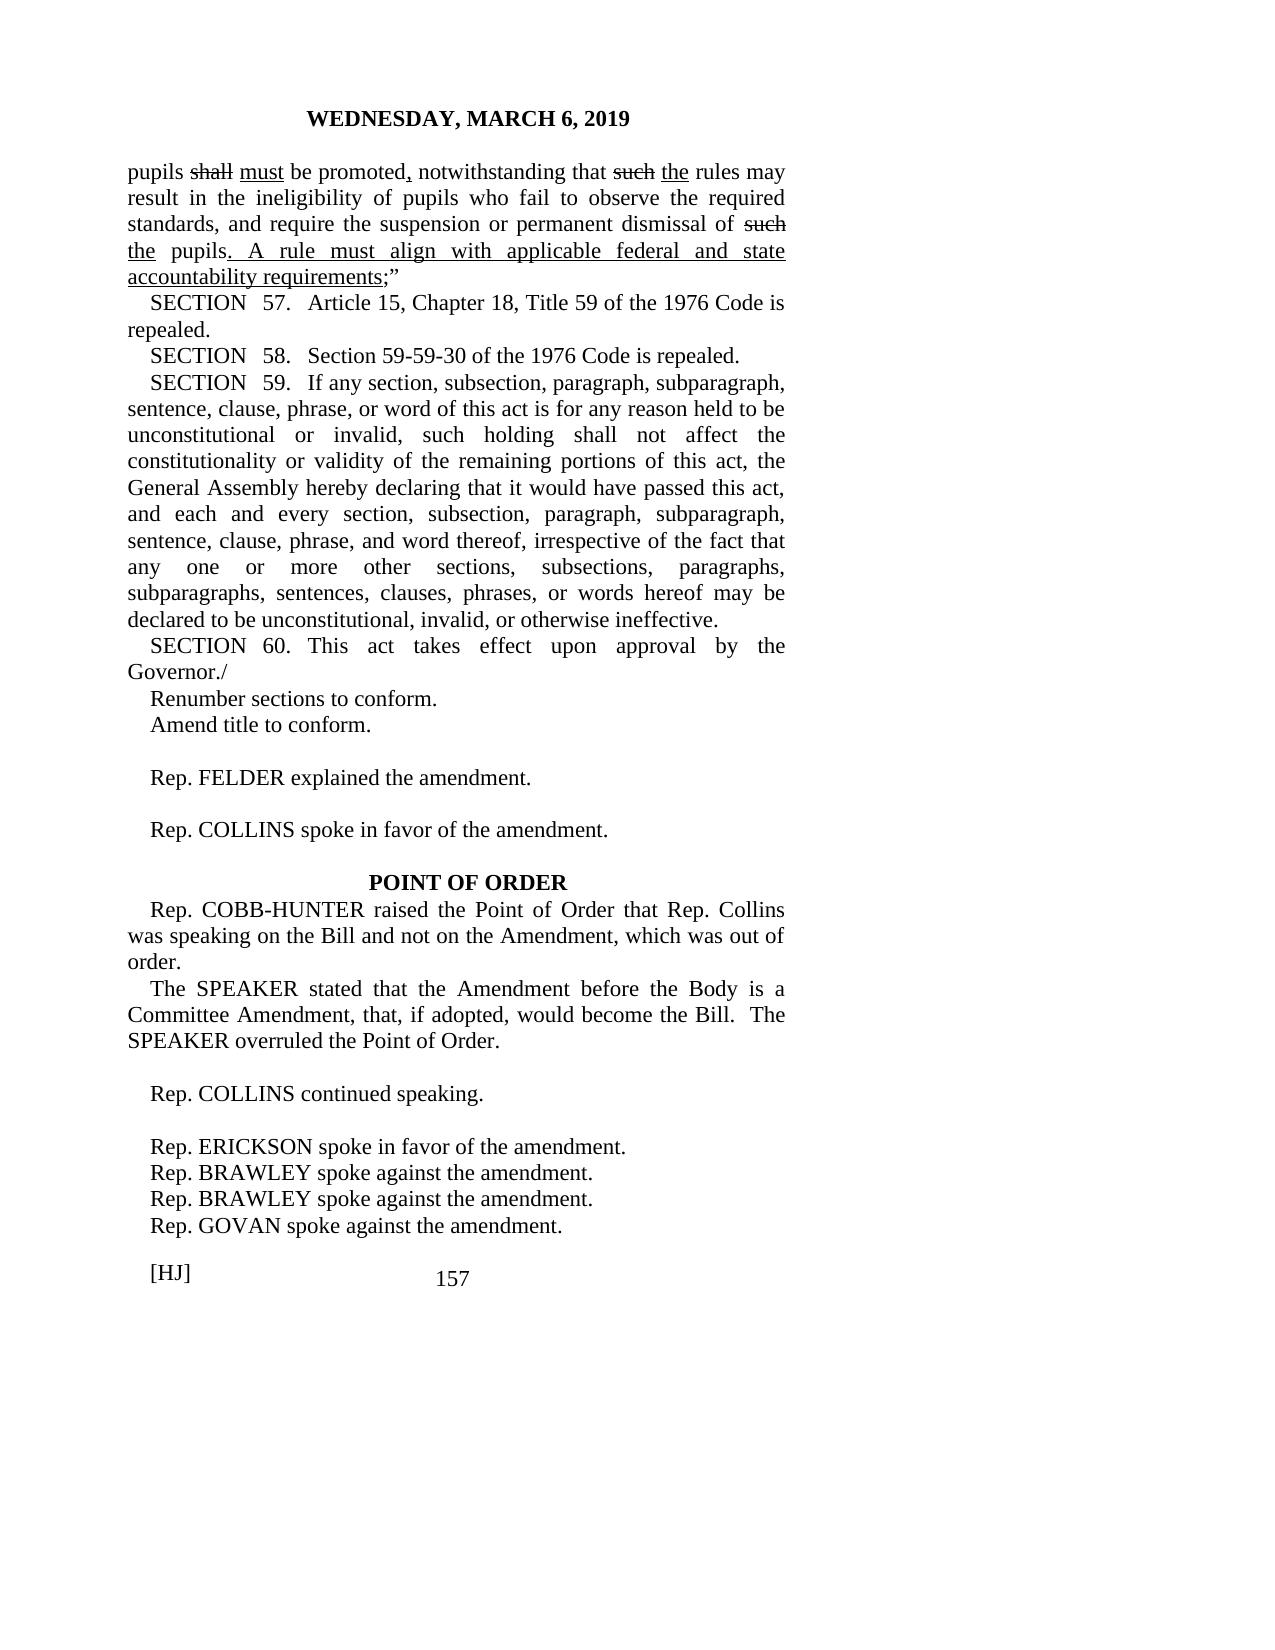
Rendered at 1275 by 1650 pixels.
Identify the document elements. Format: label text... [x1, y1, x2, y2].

text SECTION 59. If any section, subsection, paragraph, subparagraph, sentence, clause, phrase, or word of this act is for any reason held to be unconstitutional or invalid, such holding shall not affect the constitutionality or validity of the remaining portions of this act, the General Assembly hereby declaring that it would have passed this act, and each and every section, subsection, paragraph, subparagraph, sentence, clause, phrase, and word thereof, irrespective of the fact that any one or more other sections, subsections, paragraphs, subparagraphs, sentences, clauses, phrases, or words hereof may be declared to be unconstitutional, invalid, or otherwise ineffective. [127, 368, 786, 632]
text Rep. COLLINS continued speaking. [127, 1080, 786, 1106]
text Rep. COLLINS spoke in favor of the amendment. [127, 817, 786, 843]
text POINT OF ORDER [127, 869, 786, 896]
text Amend title to conform. [127, 711, 786, 737]
text Rep. ERICKSON spoke in favor of the amendment. [127, 1133, 786, 1159]
text The SPEAKER stated that the Amendment before the Body is a Committee Amendment, that, if adopted, would become the Bill. The SPEAKER overruled the Point of Order. [127, 975, 786, 1054]
text Rep. BRAWLEY spoke against the amendment. [127, 1186, 786, 1212]
text Rep. BRAWLEY spoke against the amendment. [127, 1159, 786, 1186]
text SECTION 58. Section 59-59-30 of the 1976 Code is repealed. [127, 342, 786, 368]
text SECTION 57. Article 15, Chapter 18, Title 59 of the 1976 Code is repealed. [127, 289, 786, 342]
text Rep. FELDER explained the amendment. [127, 764, 786, 790]
text Rep. COBB-HUNTER raised the Point of Order that Rep. Collins was speaking on the Bill and not on the Amendment, which was out of order. [127, 896, 786, 975]
text Rep. GOVAN spoke against the amendment. [127, 1212, 786, 1238]
text Renumber sections to conform. [127, 685, 786, 711]
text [127, 158, 786, 289]
text SECTION 60. This act takes effect upon approval by the Governor./ [127, 632, 786, 685]
